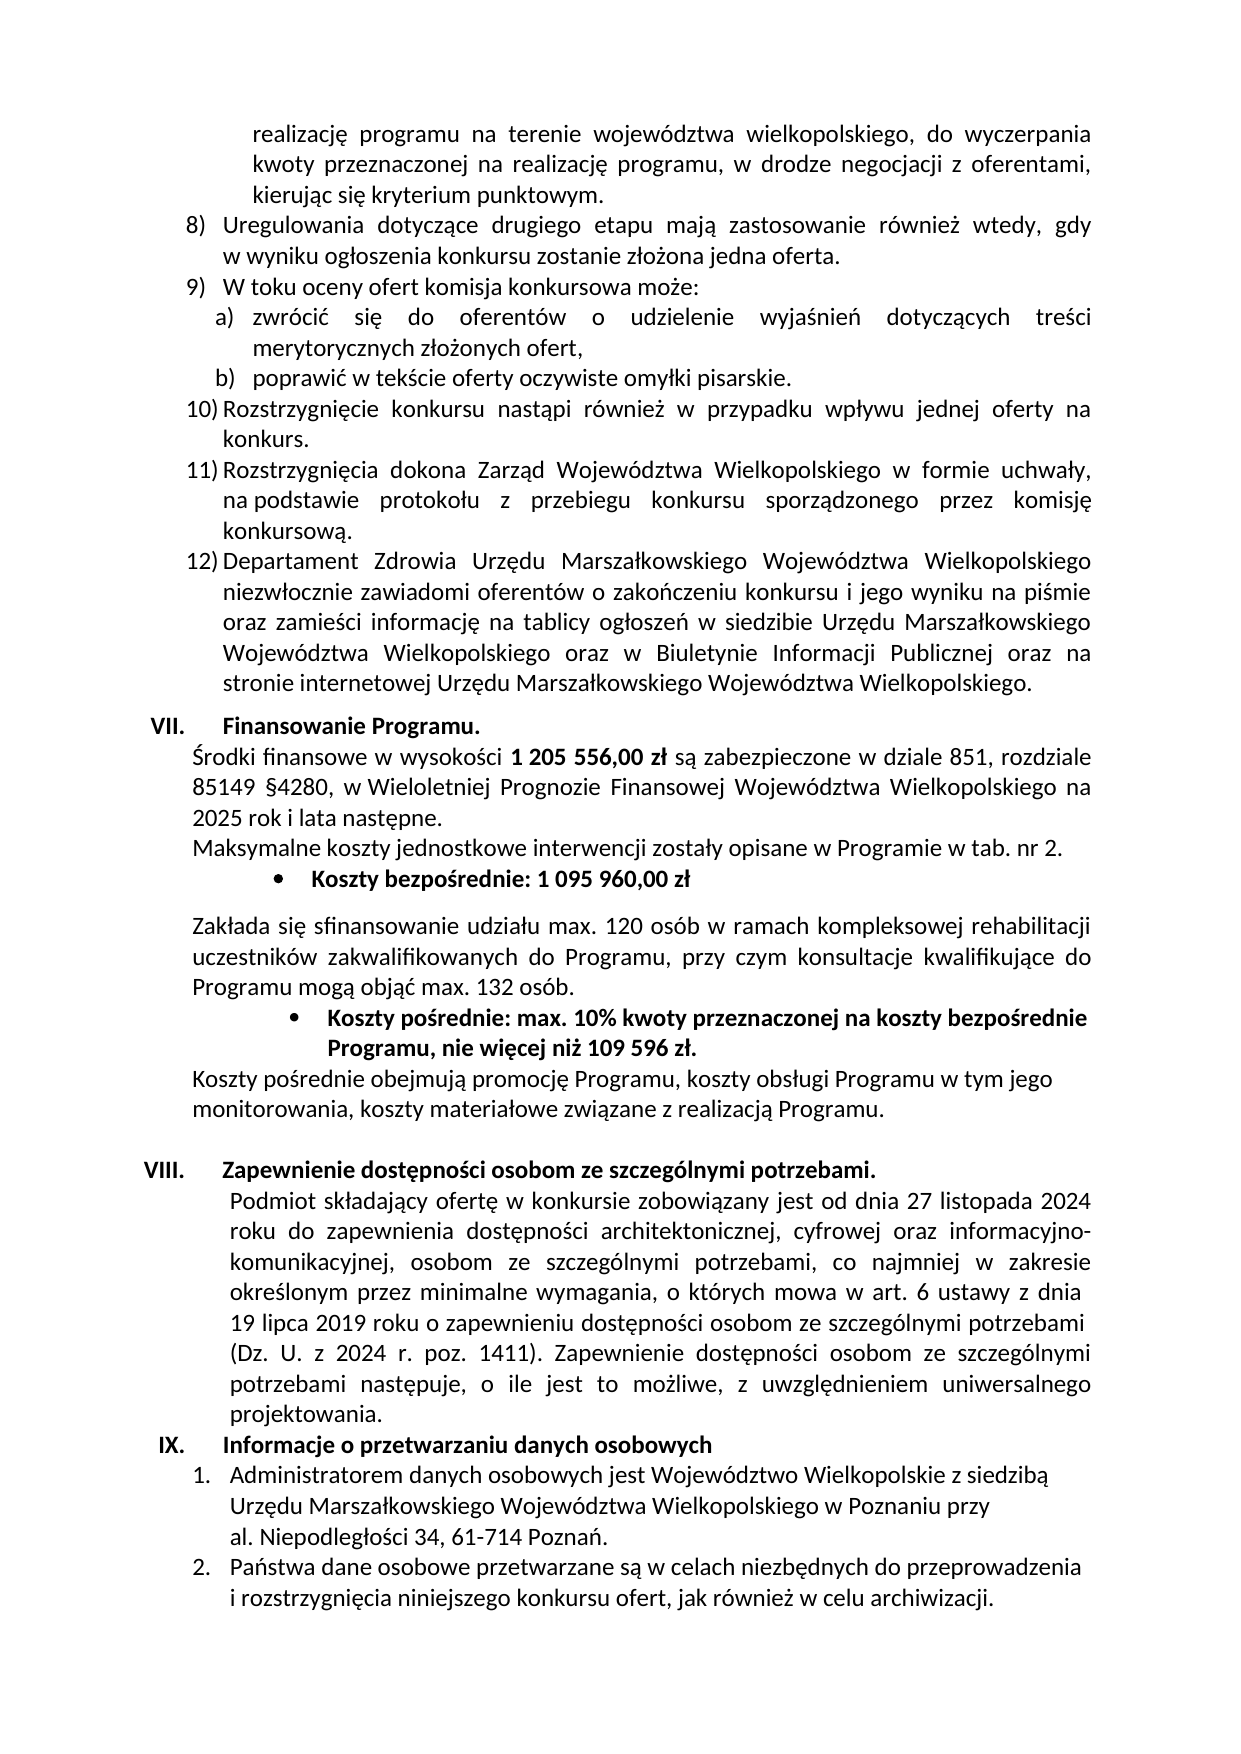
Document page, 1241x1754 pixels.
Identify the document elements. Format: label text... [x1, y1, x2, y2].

list poprawić w tekście oferty oczywiste omyłki pisarskie. [215, 362, 1092, 393]
list zwrócić się do oferentów o udzielenie wyjaśnień dotyczących treści merytorycznych złożonych ofert, [215, 301, 1092, 362]
list Państwa dane osobowe przetwarzane są w celach niezbędnych do przeprowadzenia i rozstrzygnięcia niniejszego konkursu ofert, jak również w celu archiwizacji. [192, 1551, 1092, 1612]
list Koszty pośrednie: max. 10% kwoty przeznaczonej na koszty bezpośrednie Programu, nie więcej niż 109 596 zł. [290, 1002, 1092, 1063]
list Administratorem danych osobowych jest Województwo Wielkopolskie z siedzibą Urzędu Marszałkowskiego Województwa Wielkopolskiego w Poznaniu przy al. Niepodległości 34, 61-714 Poznań. [192, 1460, 1092, 1551]
list Rozstrzygnięcia dokona Zarząd Województwa Wielkopolskiego w formie uchwały, na podstawie protokołu z przebiegu konkursu sporządzonego przez komisję konkursową. [186, 454, 1092, 545]
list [215, 118, 1092, 210]
list Zapewnienie dostępności osobom ze szczególnymi potrzebami. [185, 1154, 1092, 1185]
list Finansowanie Programu. [185, 711, 1092, 741]
list Rozstrzygnięcie konkursu nastąpi również w przypadku wpływu jednej oferty na konkurs. [186, 393, 1092, 454]
list Koszty bezpośrednie: 1 095 960,00 zł [274, 863, 1092, 894]
list Uregulowania dotyczące drugiego etapu mają zastosowanie również wtedy, gdy w wyniku ogłoszenia konkursu zostanie złożona jedna oferta. [186, 210, 1092, 271]
text Maksymalne koszty jednostkowe interwencji zostały opisane w Programie w tab. nr 2. [192, 833, 1092, 863]
text Podmiot składający ofertę w konkursie zobowiązany jest od dnia 27 listopada 2024 roku do zapewnienia dostępności architektonicznej, cyfrowej oraz informacyjno-komunikacyjnej, osobom ze szczególnymi potrzebami, co najmniej w zakresie określonym przez minimalne wymagania, o których mowa w art. 6 ustawy z dnia 19 lipca 2019 roku o zapewnieniu dostępności osobom ze szczególnymi potrzebami (Dz. U. z 2024 r. poz. 1411). Zapewnienie dostępności osobom ze szczególnymi potrzebami następuje, o ile jest to możliwe, z uwzględnieniem uniwersalnego projektowania. [229, 1185, 1092, 1429]
list Departament Zdrowia Urzędu Marszałkowskiego Województwa Wielkopolskiego niezwłocznie zawiadomi oferentów o zakończeniu konkursu i jego wyniku na piśmie oraz zamieści informację na tablicy ogłoszeń w siedzibie Urzędu Marszałkowskiego Województwa Wielkopolskiego oraz w Biuletynie Informacji Publicznej oraz na stronie internetowej Urzędu Marszałkowskiego Województwa Wielkopolskiego. [186, 545, 1092, 698]
text Zakłada się sfinansowanie udziału max. 120 osób w ramach kompleksowej rehabilitacji uczestników zakwalifikowanych do Programu, przy czym konsultacje kwalifikujące do Programu mogą objąć max. 132 osób. [192, 910, 1092, 1002]
text Koszty pośrednie obejmują promocję Programu, koszty obsługi Programu w tym jego monitorowania, koszty materiałowe związane z realizacją Programu. [192, 1063, 1092, 1124]
list W toku oceny ofert komisja konkursowa może: [186, 271, 1092, 301]
text Środki finansowe w wysokości 1 205 556,00 zł są zabezpieczone w dziale 851, rozdziale 85149 §4280, w Wieloletniej Prognozie Finansowej Województwa Wielkopolskiego na 2025 rok i lata następne. [192, 741, 1092, 833]
list Informacje o przetwarzaniu danych osobowych [185, 1429, 1092, 1460]
